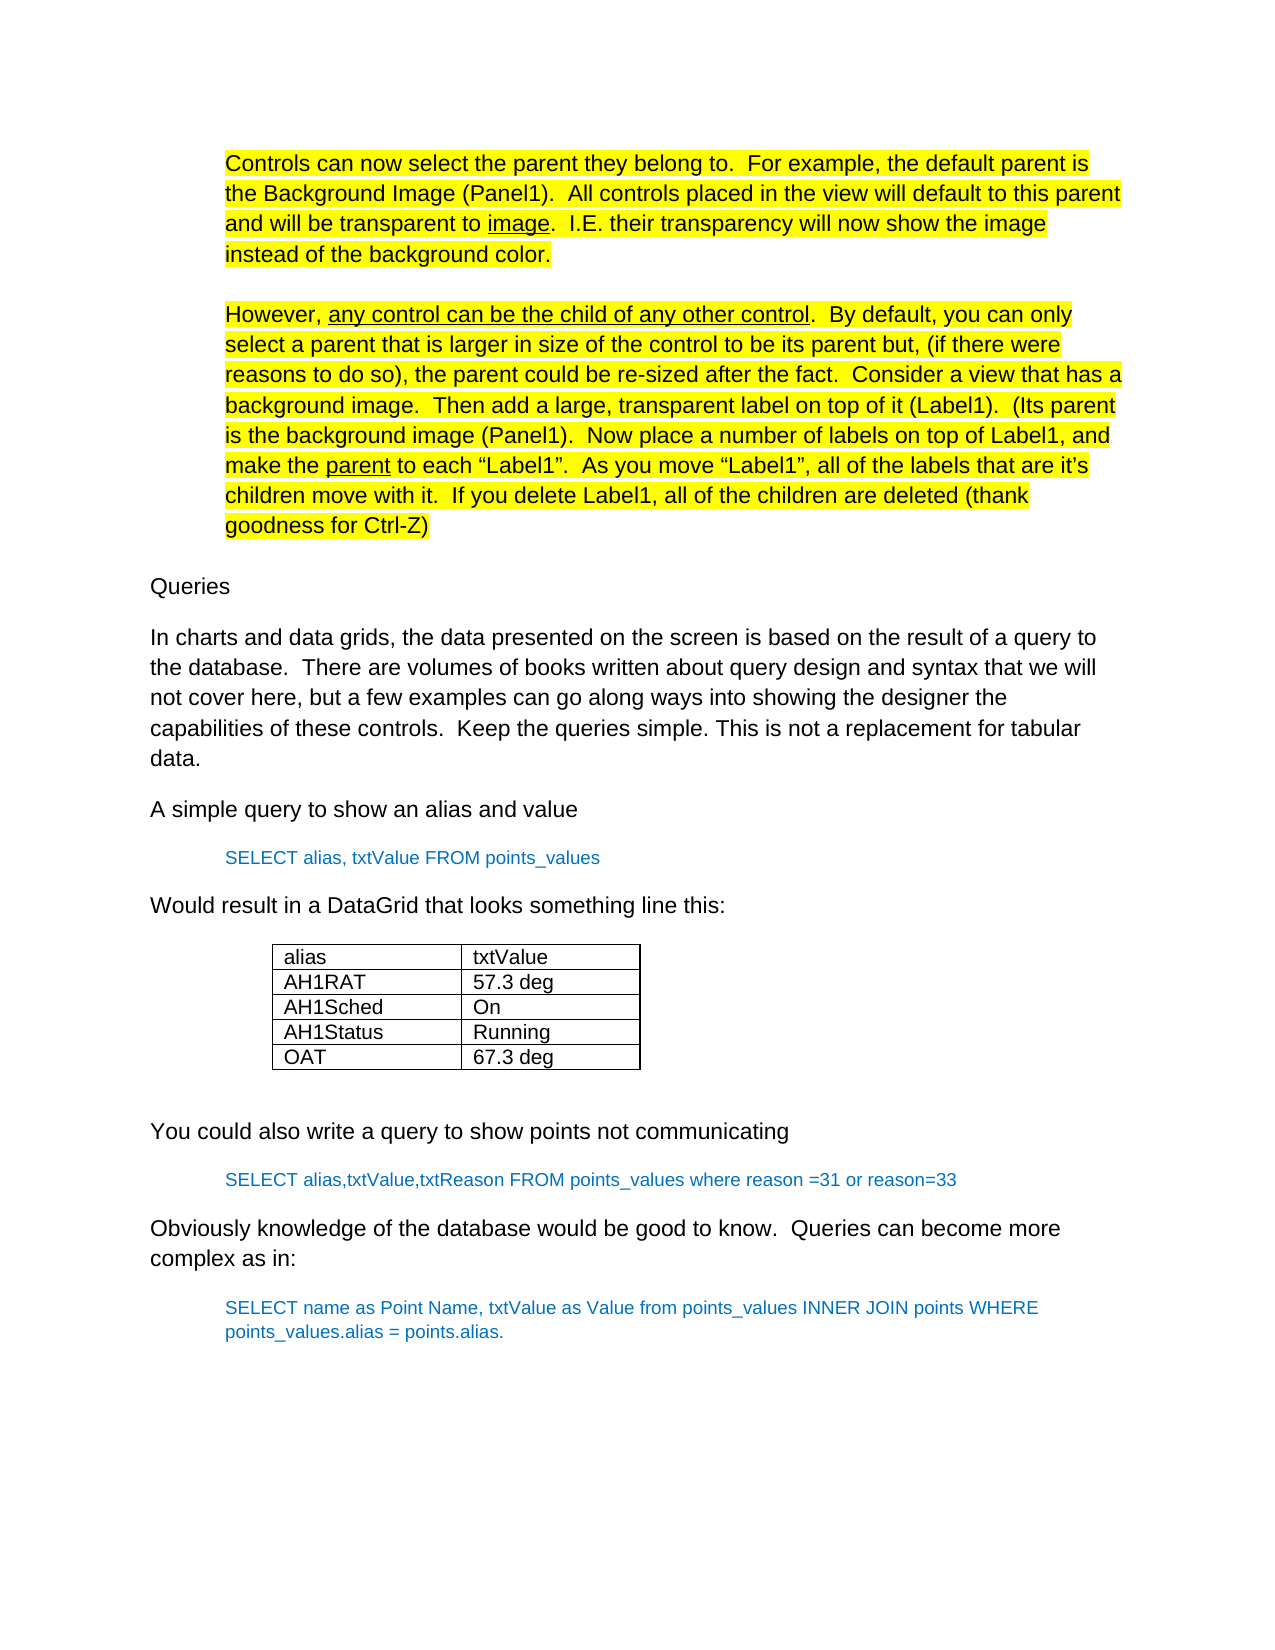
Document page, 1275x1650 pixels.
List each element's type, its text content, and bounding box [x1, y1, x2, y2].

table_cell AH1RAT [273, 970, 461, 993]
text However, any control can be the child of any other control. By default, you can only select a parent that is larger in size of the control to be its parent but, (if there were reasons to do so), the parent could be re-sized after the fact. Consider a view that has a background image. Then add a large, transparent label on top of it (Label1). (Its parent is the background image (Panel1). Now place a number of labels on top of Label1, and make the parent to each “Label1”. As you move “Label1”, all of the labels that are it’s children move with it. If you delete Label1, all of the children are deleted (thank goodness for Ctrl-Z) [225, 301, 1125, 539]
text You could also write a query to show points not communicating [150, 1118, 1125, 1144]
table_cell 67.3 deg [462, 1045, 639, 1068]
text In charts and data grids, the data presented on the screen is based on the result of a query to the database. There are volumes of books written about query design and syntax that we will not cover here, but a few examples can go along ways into showing the designer the capabilities of these controls. Keep the queries simple. This is not a replacement for tabular data. [150, 624, 1125, 771]
table_cell AH1Sched [273, 995, 461, 1018]
table_header alias [273, 945, 461, 968]
table_cell OAT [273, 1045, 461, 1068]
text SELECT alias, txtValue FROM points_values [150, 847, 1125, 868]
text Obviously knowledge of the database would be good to know. Queries can become more complex as in: [150, 1215, 1125, 1272]
text SELECT name as Point Name, txtValue as Value from points_values INNER JOIN points WHERE points_values.alias = points.alias. [225, 1296, 1125, 1343]
text SELECT alias,txtValue,txtReason FROM points_values where reason =31 or reason=33 [150, 1169, 1125, 1191]
text A simple query to show an alias and value [150, 796, 1125, 822]
table_cell 57.3 deg [462, 970, 639, 993]
text Queries [150, 573, 1125, 599]
text Controls can now select the parent they belong to. For example, the default parent is the Background Image (Panel1). All controls placed in the view will default to this parent and will be transparent to image. I.E. their transparency will now show the image instead of the background color. [225, 150, 1125, 267]
table_cell On [462, 995, 639, 1018]
table_cell AH1Status [273, 1020, 461, 1043]
text Would result in a DataGrid that looks something line this: [150, 892, 1125, 919]
table_header txtValue [462, 945, 639, 968]
table_cell Running [462, 1020, 639, 1043]
